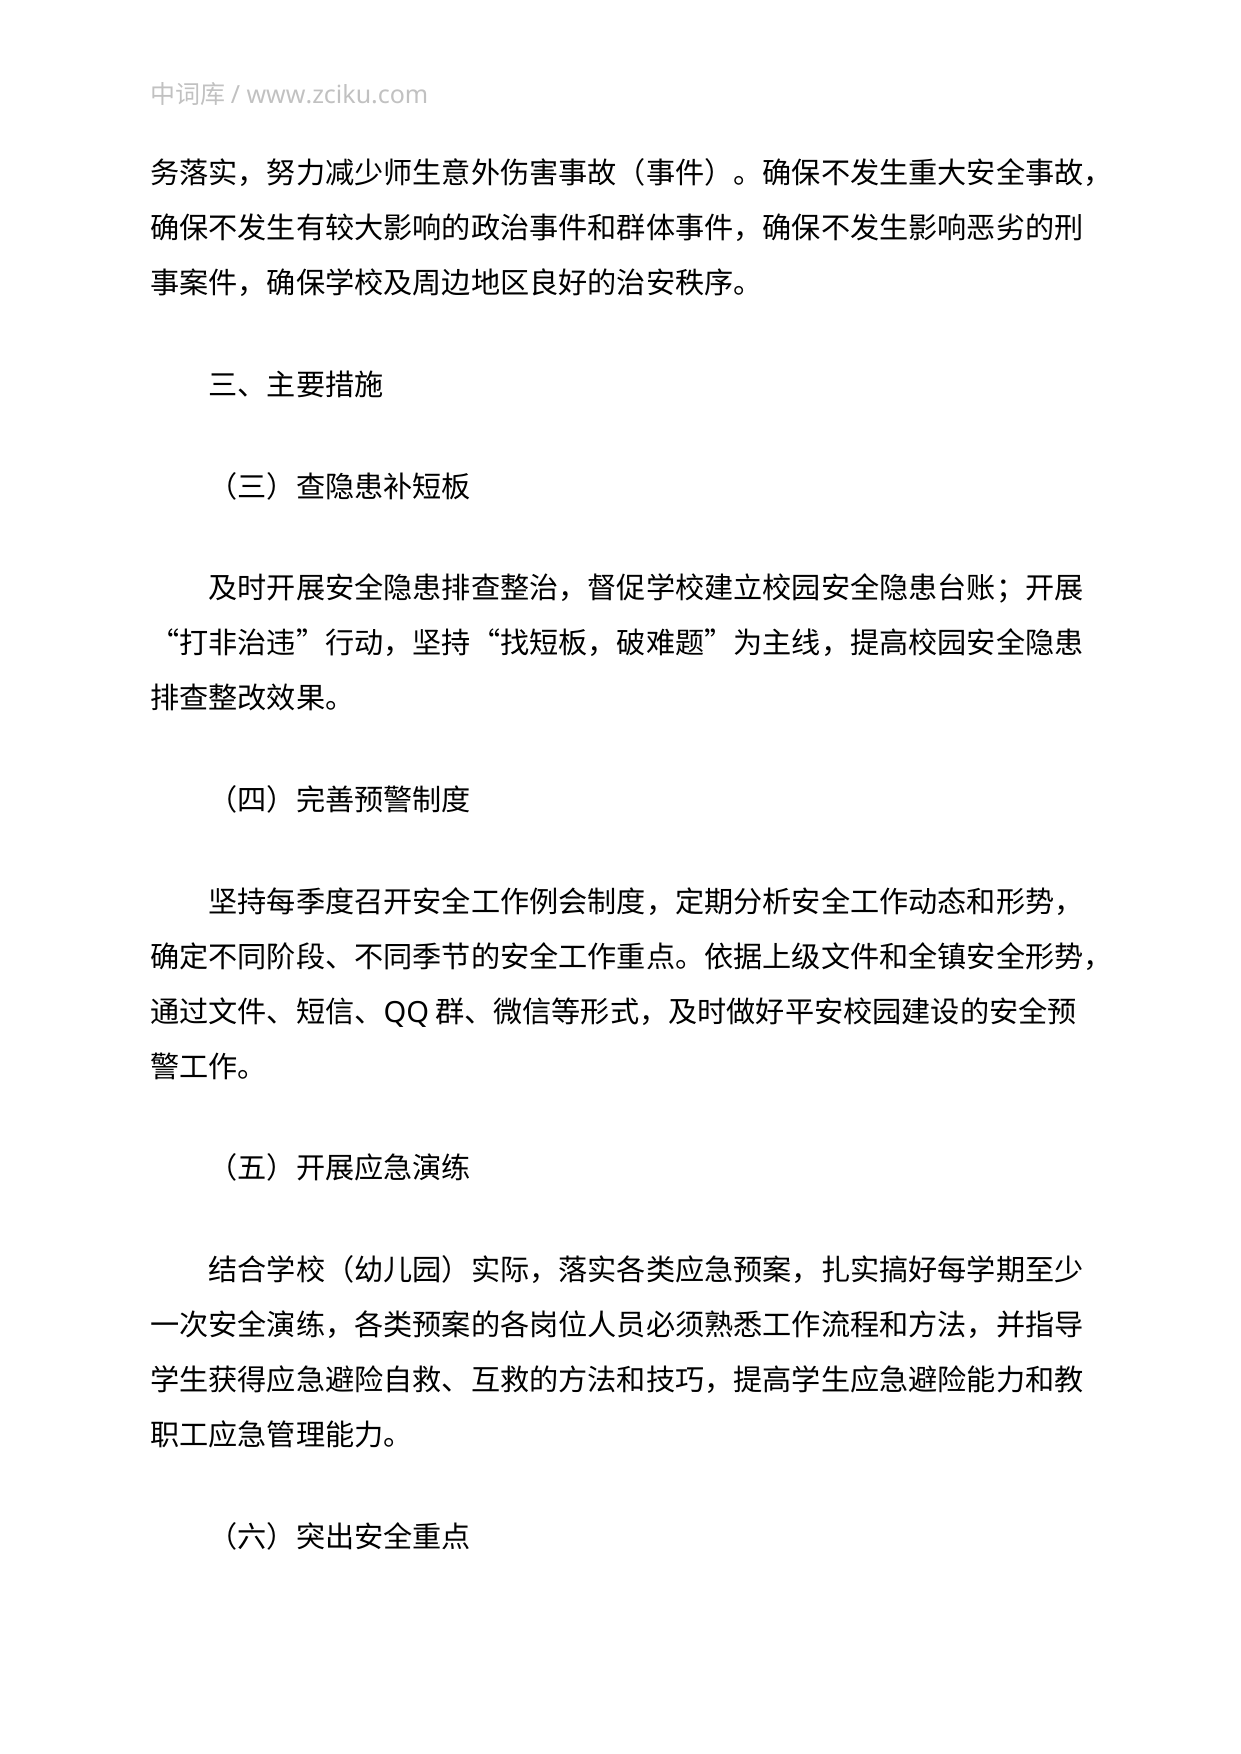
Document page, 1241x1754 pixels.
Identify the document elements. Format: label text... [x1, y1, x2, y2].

text 三、主要措施 [150, 362, 1090, 404]
text 结合学校（幼儿园）实际，落实各类应急预案，扎实搞好每学期至少一次安全演练，各类预案的各岗位人员必须熟悉工作流程和方法，并指导学生获得应急避险自救、互救的方法和技巧，提高学生应急避险能力和教职工应急管理能力。 [150, 1247, 1090, 1454]
text （三）查隐患补短板 [150, 463, 1090, 506]
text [150, 150, 1090, 302]
text 及时开展安全隐患排查整治，督促学校建立校园安全隐患台账；开展“打非治违”行动，坚持“找短板，破难题”为主线，提高校园安全隐患排查整改效果。 [150, 565, 1090, 717]
text 坚持每季度召开安全工作例会制度，定期分析安全工作动态和形势，确定不同阶段、不同季节的安全工作重点。依据上级文件和全镇安全形势，通过文件、短信、QQ群、微信等形式，及时做好平安校园建设的安全预警工作。 [150, 878, 1090, 1086]
text （四）完善预警制度 [150, 777, 1090, 819]
text （六）突出安全重点 [150, 1513, 1090, 1556]
text （五）开展应急演练 [150, 1145, 1090, 1187]
